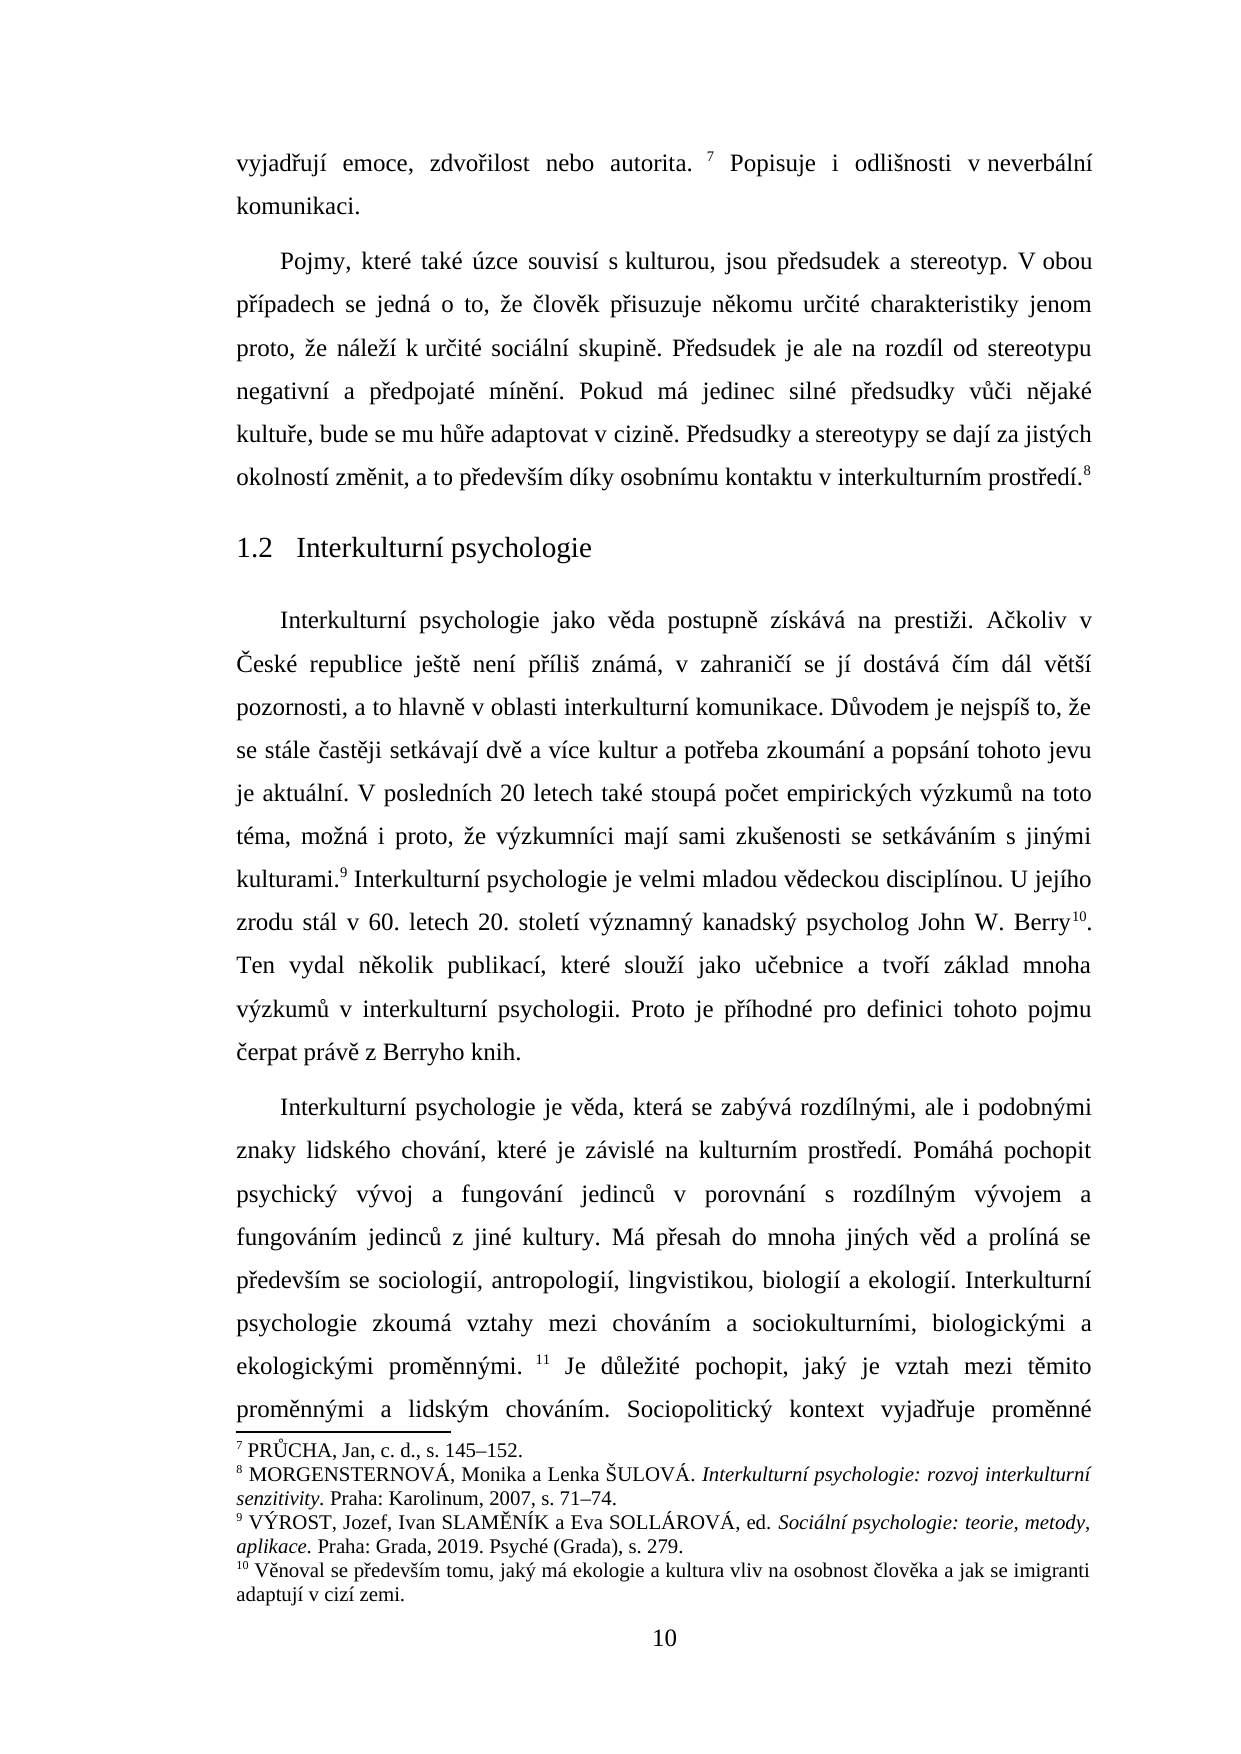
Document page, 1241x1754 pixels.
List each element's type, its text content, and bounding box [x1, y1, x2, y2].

text Interkulturní psychologie jako věda postupně získává na prestiži. Ačkoliv v České republice ještě není příliš známá, v zahraničí se jí dostává čím dál větší pozornosti, a to hlavně v oblasti interkulturní komunikace. Důvodem je nejspíš to, že se stále častěji setkávají dvě a více kultur a potřeba zkoumání a popsání tohoto jevu je aktuální. V posledních 20 letech také stoupá počet empirických výzkumů na toto téma, možná i proto, že výzkumníci mají sami zkušenosti se setkáváním s jinými kulturami. Interkulturní psychologie je velmi mladou vědeckou disciplínou. U jejího zrodu stál v 60. letech 20. století významný kanadský psycholog John W. Berry. Ten vydal několik publikací, které slouží jako učebnice a tvoří základ mnoha výzkumů v interkulturní psychologii. Proto je příhodné pro definici tohoto pojmu čerpat právě z Berryho knih. [236, 606, 1092, 1066]
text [236, 148, 1092, 219]
subtitle Interkulturní psychologie [236, 530, 1092, 564]
text Pojmy, které také úzce souvisí s kulturou, jsou předsudek a stereotyp. V obou případech se jedná o to, že člověk přisuzuje někomu určité charakteristiky jenom proto, že náleží k určité sociální skupině. Předsudek je ale na rozdíl od stereotypu negativní a předpojaté mínění. Pokud má jedinec silné předsudky vůči nějaké kultuře, bude se mu hůře adaptovat v cizině. Předsudky a stereotypy se dají za jistých okolností změnit, a to především díky osobnímu kontaktu v interkulturním prostředí. [236, 246, 1092, 491]
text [236, 1092, 1092, 1423]
